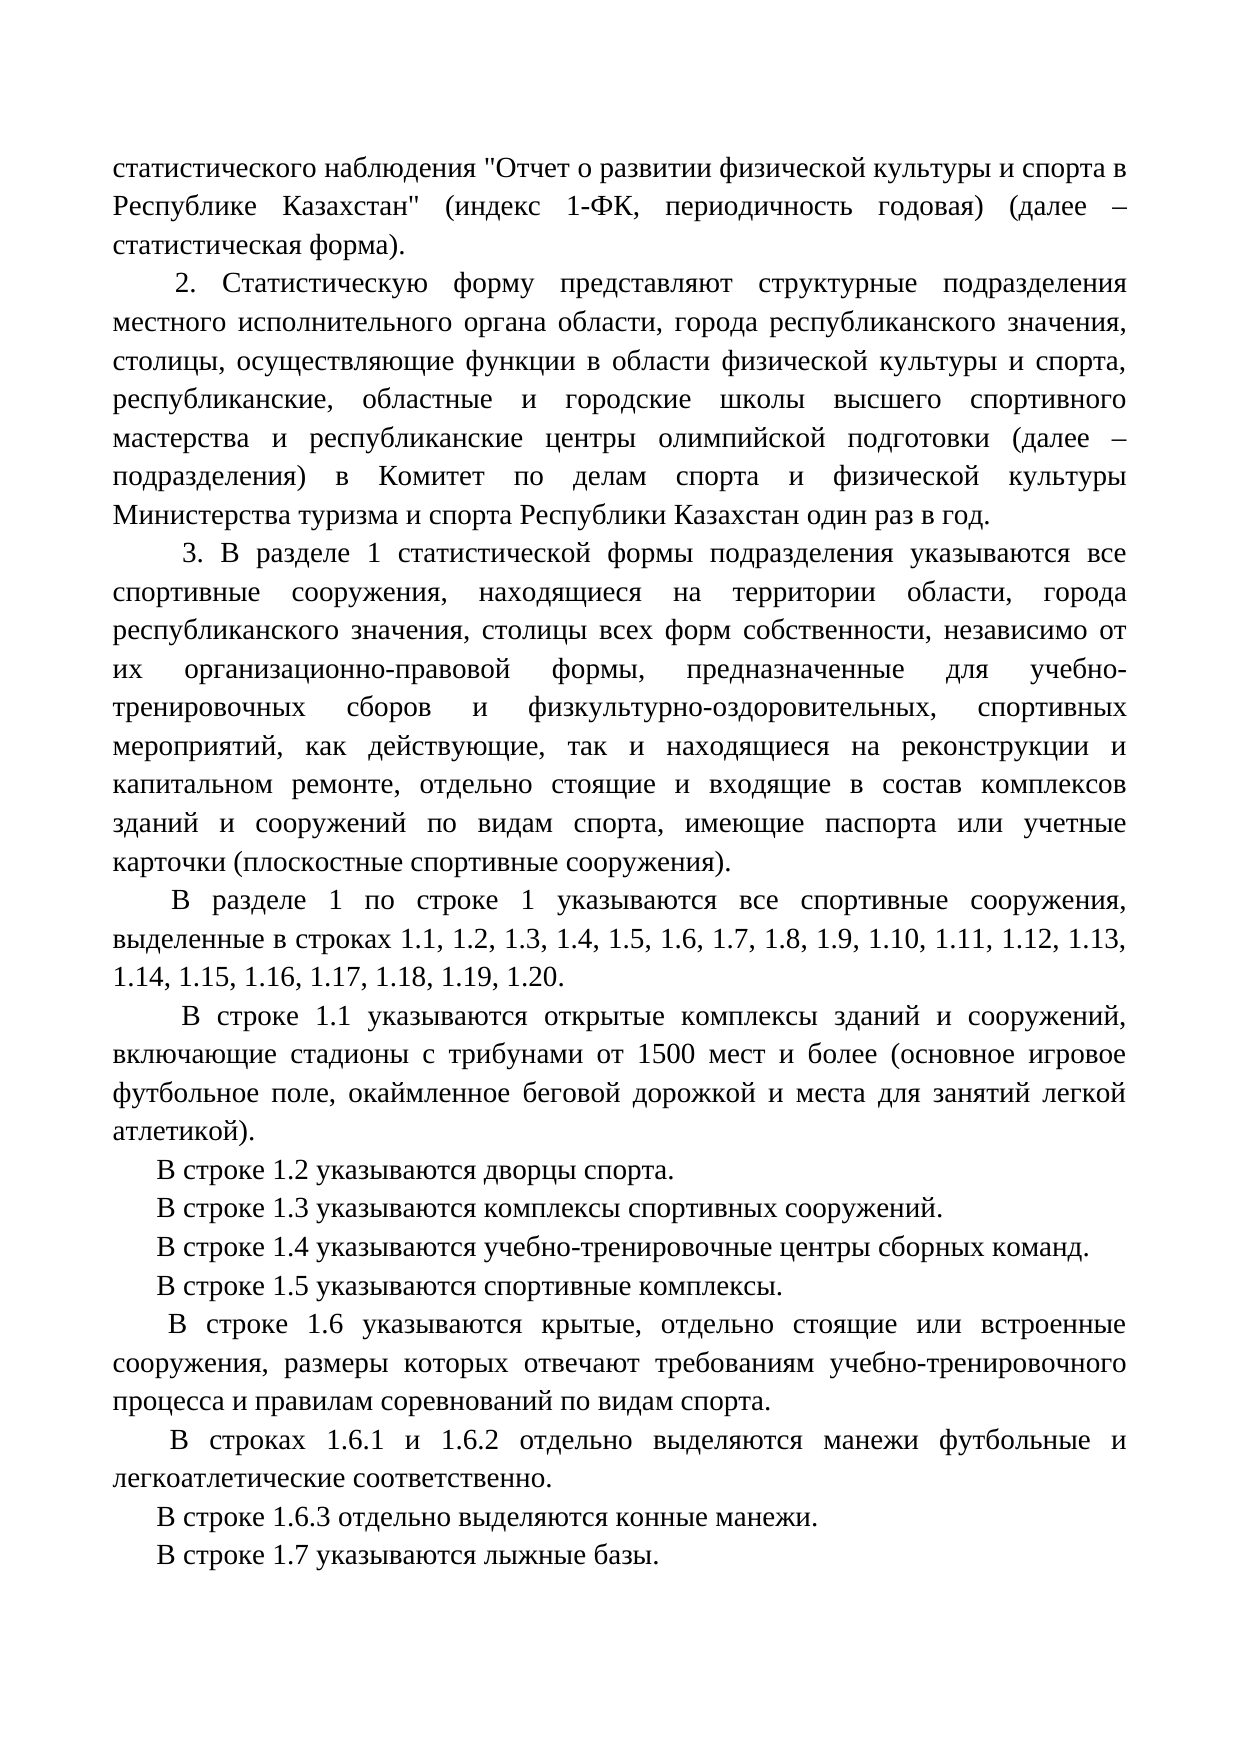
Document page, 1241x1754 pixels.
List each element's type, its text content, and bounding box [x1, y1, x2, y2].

text В строке 1.1 указываются открытые комплексы зданий и сооружений, включающие стадионы с трибунами от 1500 мест и более (основное игровое футбольное поле, окаймленное беговой дорожкой и места для занятий легкой атлетикой). [112, 998, 1128, 1147]
text В строке 1.7 указываются лыжные базы. [112, 1537, 1128, 1571]
text В строке 1.5 указываются спортивные комплексы. [112, 1268, 1128, 1301]
text В строке 1.6.3 отдельно выделяются конные манежи. [112, 1499, 1128, 1532]
text В разделе 1 по строке 1 указываются все спортивные сооружения, выделенные в строках 1.1, 1.2, 1.3, 1.4, 1.5, 1.6, 1.7, 1.8, 1.9, 1.10, 1.11, 1.12, 1.13, 1.14, 1.15, 1.16, 1.17, 1.18, 1.19, 1.20. [112, 882, 1128, 993]
text 3. В разделе 1 статистической формы подразделения указываются все спортивные сооружения, находящиеся на территории области, города республиканского значения, столицы всех форм собственности, независимо от их организационно-правовой формы, предназначенные для учебно-тренировочных сборов и физкультурно-оздоровительных, спортивных мероприятий, как действующие, так и находящиеся на реконструкции и капитальном ремонте, отдельно стоящие и входящие в состав комплексов зданий и сооружений по видам спорта, имеющие паспорта или учетные карточки (плоскостные спортивные сооружения). [112, 535, 1128, 877]
text В строке 1.3 указываются комплексы спортивных сооружений. [112, 1191, 1128, 1224]
text В строках 1.6.1 и 1.6.2 отдельно выделяются манежи футбольные и легкоатлетические соответственно. [112, 1422, 1128, 1494]
text В строке 1.6 указываются крытые, отдельно стоящие или встроенные сооружения, размеры которых отвечают требованиям учебно-тренировочного процесса и правилам соревнований по видам спорта. [112, 1306, 1128, 1417]
text 2. Статистическую форму представляют структурные подразделения местного исполнительного органа области, города республиканского значения, столицы, осуществляющие функции в области физической культуры и спорта, республиканские, областные и городские школы высшего спортивного мастерства и республиканские центры олимпийской подготовки (далее – подразделения) в Комитет по делам спорта и физической культуры Министерства туризма и спорта Республики Казахстан один раз в год. [112, 266, 1128, 530]
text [112, 150, 1128, 261]
text В строке 1.2 указываются дворцы спорта. [112, 1152, 1128, 1186]
text В строке 1.4 указываются учебно-тренировочные центры сборных команд. [112, 1229, 1128, 1263]
